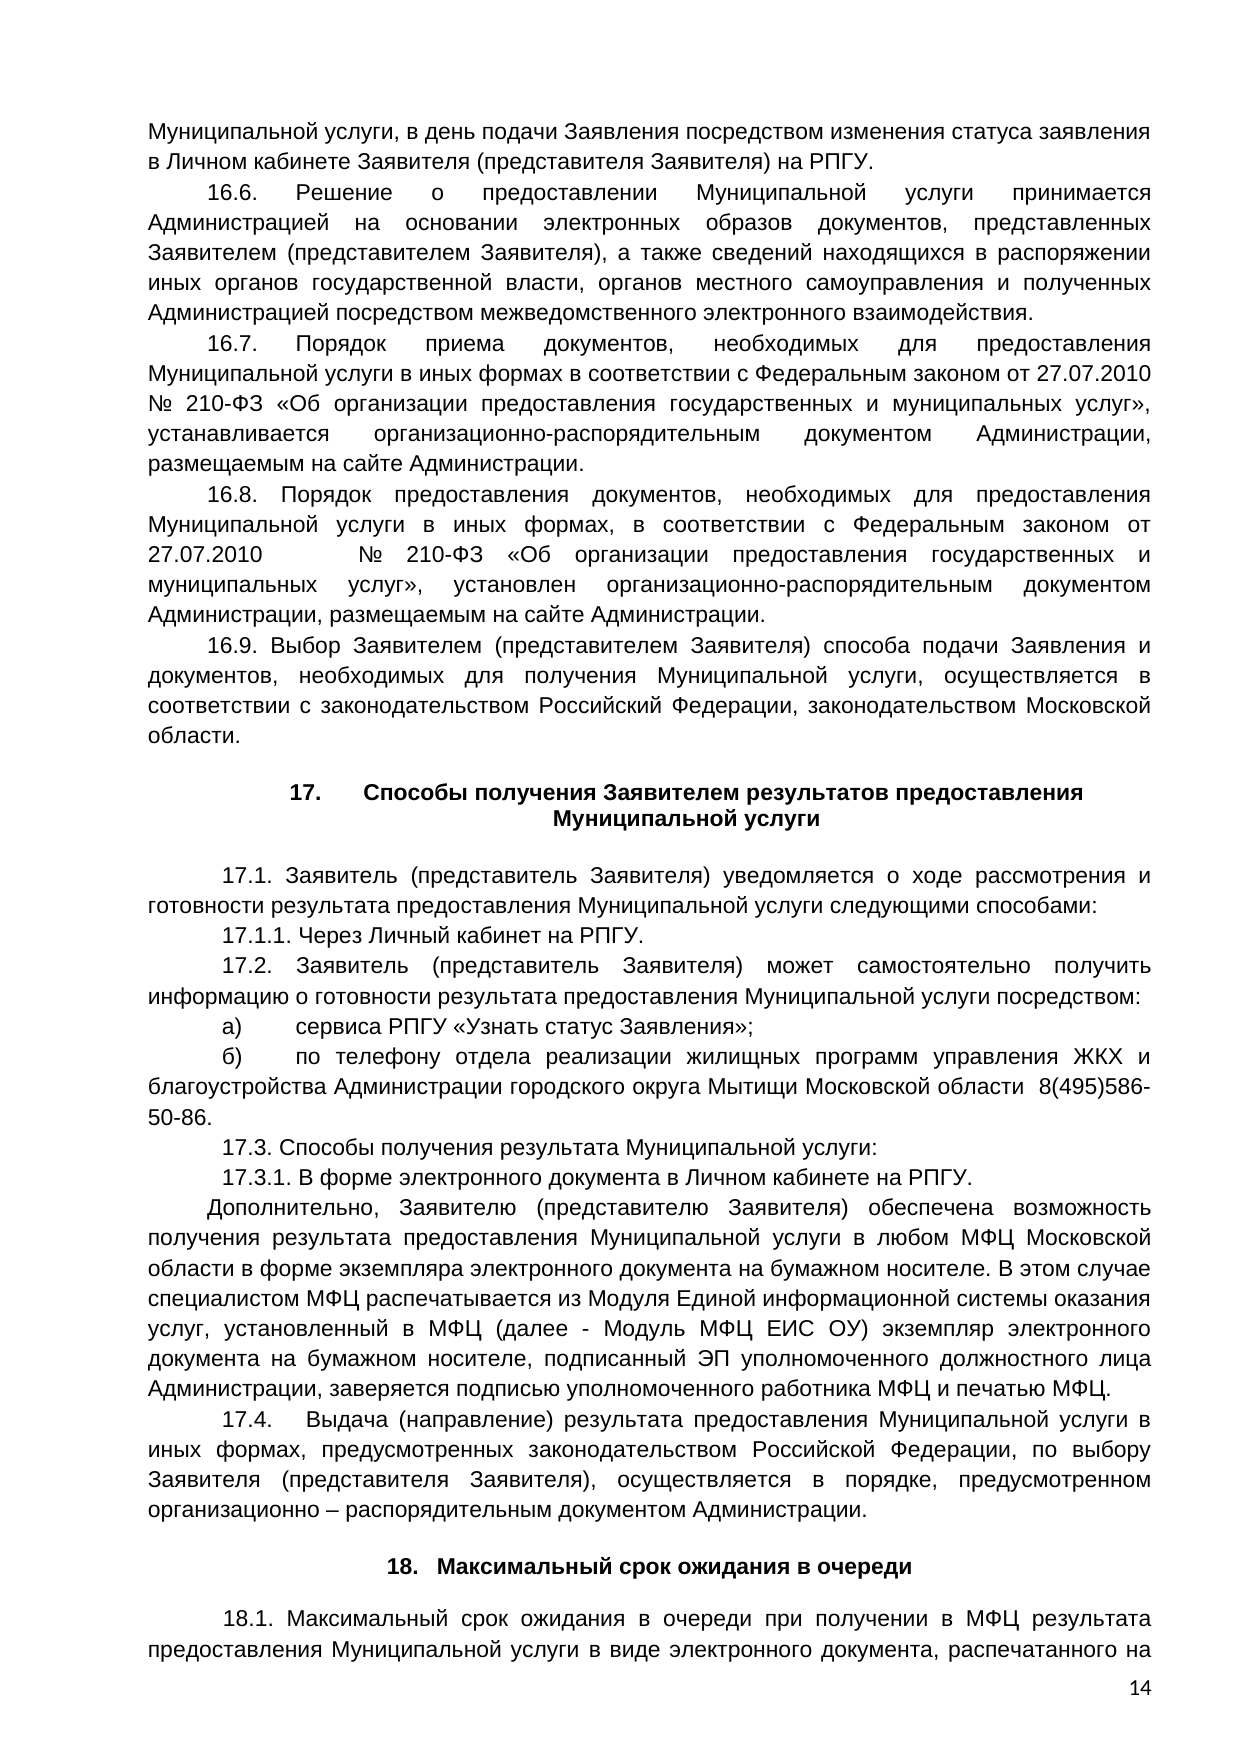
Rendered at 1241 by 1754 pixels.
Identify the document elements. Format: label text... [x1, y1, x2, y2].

list 17.1.1. Через Личный кабинет на РПГУ. [148, 922, 1152, 948]
list 17.3.1. В форме электронного документа в Личном кабинете на РПГУ. [148, 1164, 1152, 1190]
list Дополнительно, Заявителю (представителю Заявителя) обеспечена возможность получения результата предоставления Муниципальной услуги в любом МФЦ Московской области в форме экземпляра электронного документа на бумажном носителе. В этом случае специалистом МФЦ распечатывается из Модуля Единой информационной системы оказания услуг, установленный в МФЦ (далее - Модуль МФЦ ЕИС ОУ) экземпляр электронного документа на бумажном носителе, подписанный ЭП уполномоченного должностного лица Администрации, заверяется подписью уполномоченного работника МФЦ и печатью МФЦ. [148, 1194, 1152, 1402]
list 16.8. Порядок предоставления документов, необходимых для предоставления Муниципальной услуги в иных формах, в соответствии с Федеральным законом от 27.07.2010 № 210-ФЗ «Об организации предоставления государственных и муниципальных услуг», установлен организационно-распорядительным документом Администрации, размещаемым на сайте Администрации. [148, 481, 1152, 628]
list сервиса РПГУ «Узнать статус Заявления»; [148, 1013, 1152, 1039]
list Решение о предоставлении Муниципальной услуги принимается Администрацией на основании электронных образов документов, представленных Заявителем (представителем Заявителя), а также сведений находящихся в распоряжении иных органов государственной власти, органов местного самоуправления и полученных Администрацией посредством межведомственного электронного взаимодействия. [148, 178, 1152, 326]
list Порядок приема документов, необходимых для предоставления Муниципальной услуги в иных формах в соответствии с Федеральным законом от 27.07.2010 № 210-ФЗ «Об организации предоставления государственных и муниципальных услуг», устанавливается организационно-распорядительным документом Администрации, размещаемым на сайте Администрации. [148, 329, 1152, 477]
list 17.2. Заявитель (представитель Заявителя) может самостоятельно получить информацию о готовности результата предоставления Муниципальной услуги посредством: [148, 952, 1152, 1009]
list Способы получения Заявителем результатов предоставления Муниципальной услуги [222, 779, 1152, 832]
list 16.9. Выбор Заявителем (представителем Заявителя) способа подачи Заявления и документов, необходимых для получения Муниципальной услуги, осуществляется в соответствии с законодательством Российский Федерации, законодательством Московской области. [148, 632, 1152, 749]
list Максимальный срок ожидания в очереди [148, 1553, 1152, 1579]
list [148, 1605, 1152, 1662]
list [148, 118, 1152, 175]
list Выдача (направление) результата предоставления Муниципальной услуги в иных формах, предусмотренных законодательством Российской Федерации, по выбору Заявителя (представителя Заявителя), осуществляется в порядке, предусмотренном организационно – распорядительным документом Администрации. [148, 1406, 1152, 1522]
list по телефону отдела реализации жилищных программ управления ЖКХ и благоустройства Администрации городского округа Мытищи Московской области 8(495)586-50-86. [148, 1043, 1152, 1130]
list 17.1. Заявитель (представитель Заявителя) уведомляется о ходе рассмотрения и готовности результата предоставления Муниципальной услуги следующими способами: [148, 862, 1152, 918]
list 17.3. Способы получения результата Муниципальной услуги: [148, 1134, 1152, 1160]
